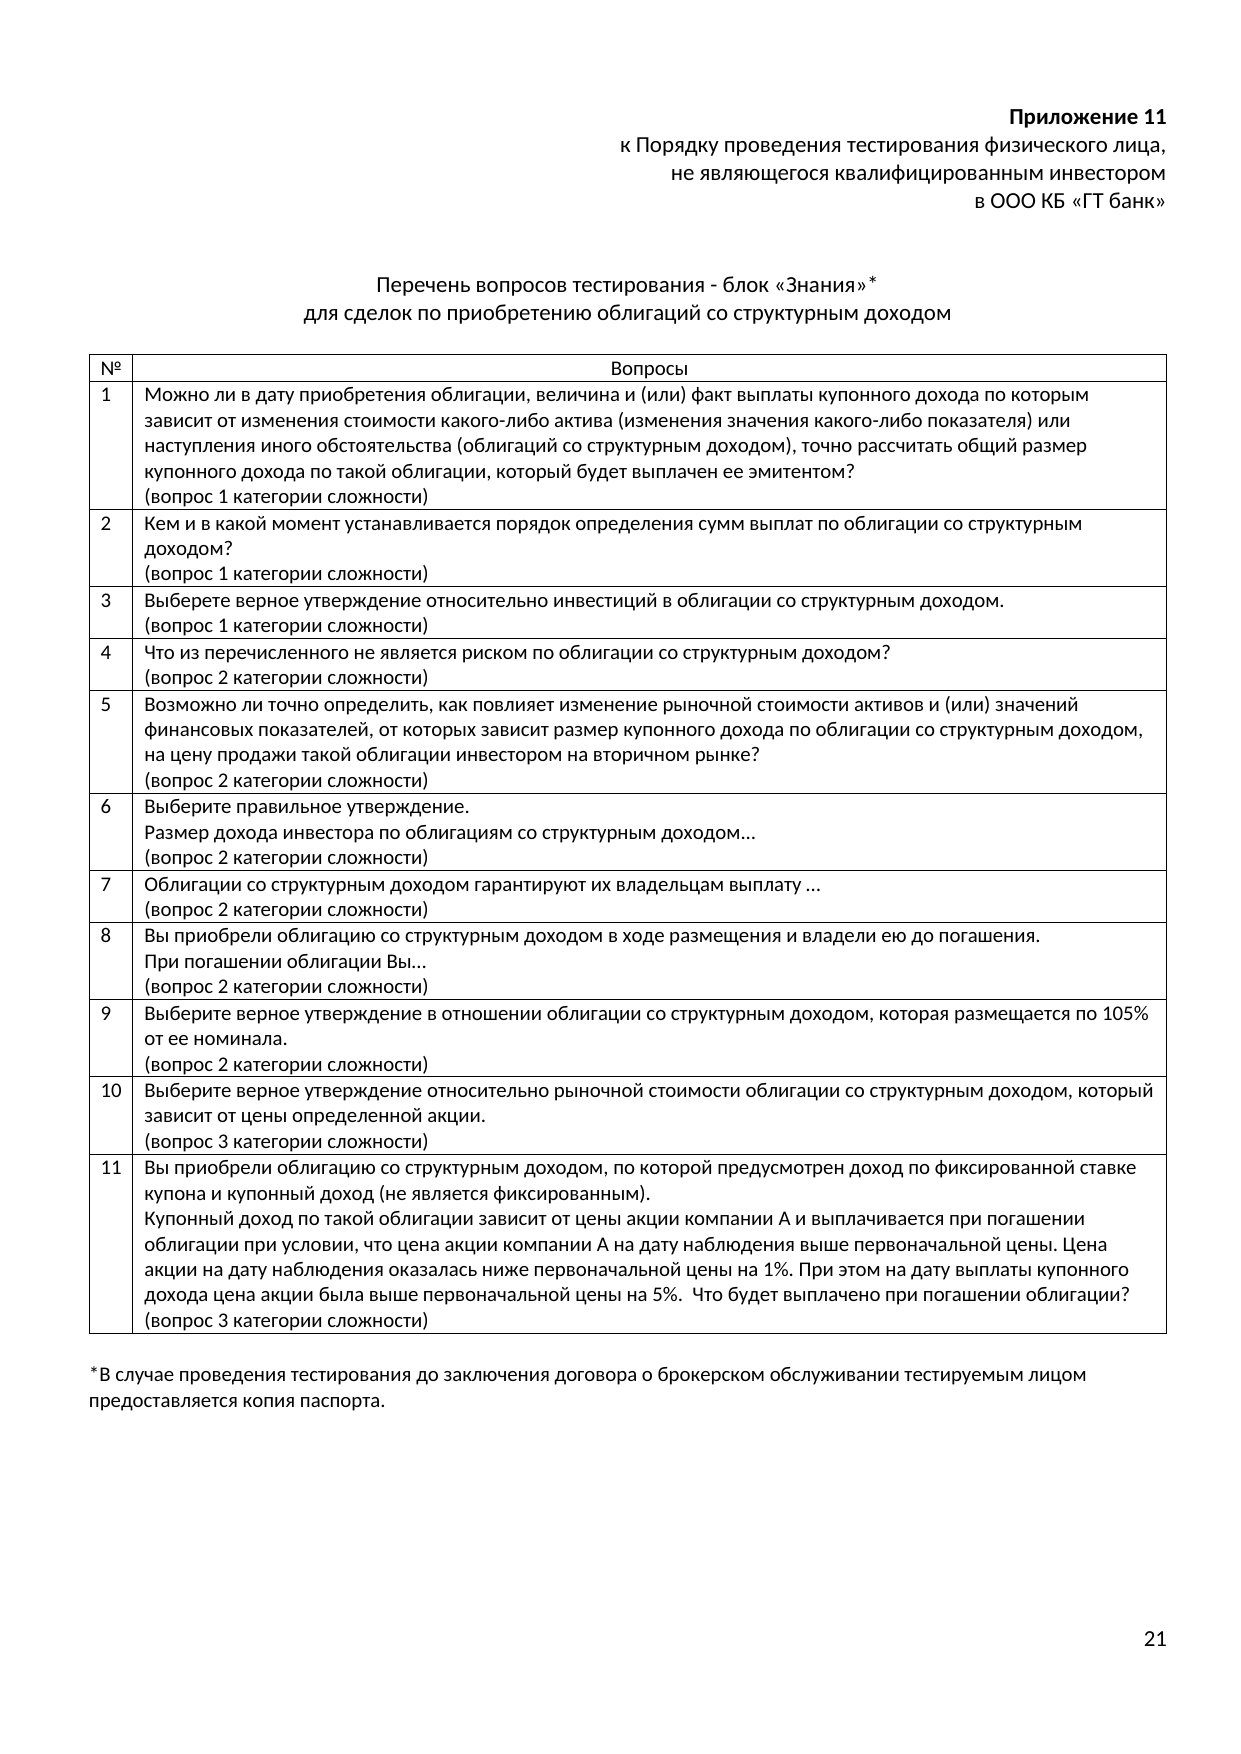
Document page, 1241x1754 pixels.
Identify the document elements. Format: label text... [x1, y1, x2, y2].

table_cell 2 [90, 510, 132, 586]
table_cell Что из перечисленного не является риском по облигации со структурным доходом? (вопрос 2 категории сложности) [133, 639, 1166, 690]
table_cell 1 [90, 382, 132, 509]
text к Порядку проведения тестирования физического лица, [89, 130, 1167, 158]
table_cell 5 [90, 691, 132, 792]
text в ООО КБ «ГТ банк» [89, 186, 1167, 214]
table_cell Выберите верное утверждение относительно рыночной стоимости облигации со структурным доходом, который зависит от цены определенной акции. (вопрос 3 категории сложности) [133, 1077, 1166, 1153]
table_cell 4 [90, 639, 132, 690]
table_cell 11 [90, 1155, 132, 1332]
table_cell 7 [90, 871, 132, 922]
table_cell Выберите верное утверждение в отношении облигации со структурным доходом, которая размещается по 105% от ее номинала. (вопрос 2 категории сложности) [133, 1000, 1166, 1076]
text не являющегося квалифицированным инвестором [89, 158, 1167, 186]
table_cell Можно ли в дату приобретения облигации, величина и (или) факт выплаты купонного дохода по которым зависит от изменения стоимости какого-либо актива (изменения значения какого-либо показателя) или наступления иного обстоятельства (облигаций со структурным доходом), точно рассчитать общий размер купонного дохода по такой облигации, который будет выплачен ее эмитентом? (вопрос 1 категории сложности) [133, 382, 1166, 509]
text *В случае проведения тестирования до заключения договора о брокерском обслуживании тестируемым лицом предоставляется копия паспорта. [89, 1361, 1167, 1412]
text Перечень вопросов тестирования - блок «Знания»* [89, 270, 1167, 298]
table_cell Вы приобрели облигацию со структурным доходом, по которой предусмотрен доход по фиксированной ставке купона и купонный доход (не является фиксированным). Купонный доход по такой облигации зависит от цены акции компании А и выплачивается при погашении облигации при условии, что цена акции компании А на дату наблюдения выше первоначальной цены. Цена акции на дату наблюдения оказалась ниже первоначальной цены на 1%. При этом на дату выплаты купонного дохода цена акции была выше первоначальной цены на 5%. Что будет выплачено при погашении облигации? (вопрос 3 категории сложности) [133, 1155, 1166, 1332]
table_header № [90, 355, 132, 381]
table_cell 9 [90, 1000, 132, 1076]
table_cell Облигации со структурным доходом гарантируют их владельцам выплату … (вопрос 2 категории сложности) [133, 871, 1166, 922]
table_cell Выберите правильное утверждение. Размер дохода инвестора по облигациям со структурным доходом... (вопрос 2 категории сложности) [133, 794, 1166, 870]
text для сделок по приобретению облигаций со структурным доходом [89, 298, 1167, 326]
text Приложение 11 [89, 102, 1167, 130]
table_cell 10 [90, 1077, 132, 1153]
table_cell Вы приобрели облигацию со структурным доходом в ходе размещения и владели ею до погашения. При погашении облигации Вы… (вопрос 2 категории сложности) [133, 923, 1166, 999]
table_cell 8 [90, 923, 132, 999]
table_cell 3 [90, 587, 132, 638]
table_cell Кем и в какой момент устанавливается порядок определения сумм выплат по облигации со структурным доходом? (вопрос 1 категории сложности) [133, 510, 1166, 586]
table_cell Возможно ли точно определить, как повлияет изменение рыночной стоимости активов и (или) значений финансовых показателей, от которых зависит размер купонного дохода по облигации со структурным доходом, на цену продажи такой облигации инвестором на вторичном рынке? (вопрос 2 категории сложности) [133, 691, 1166, 792]
table_cell 6 [90, 794, 132, 870]
table_cell Выберете верное утверждение относительно инвестиций в облигации со структурным доходом. (вопрос 1 категории сложности) [133, 587, 1166, 638]
table_header Вопросы [133, 355, 1166, 381]
